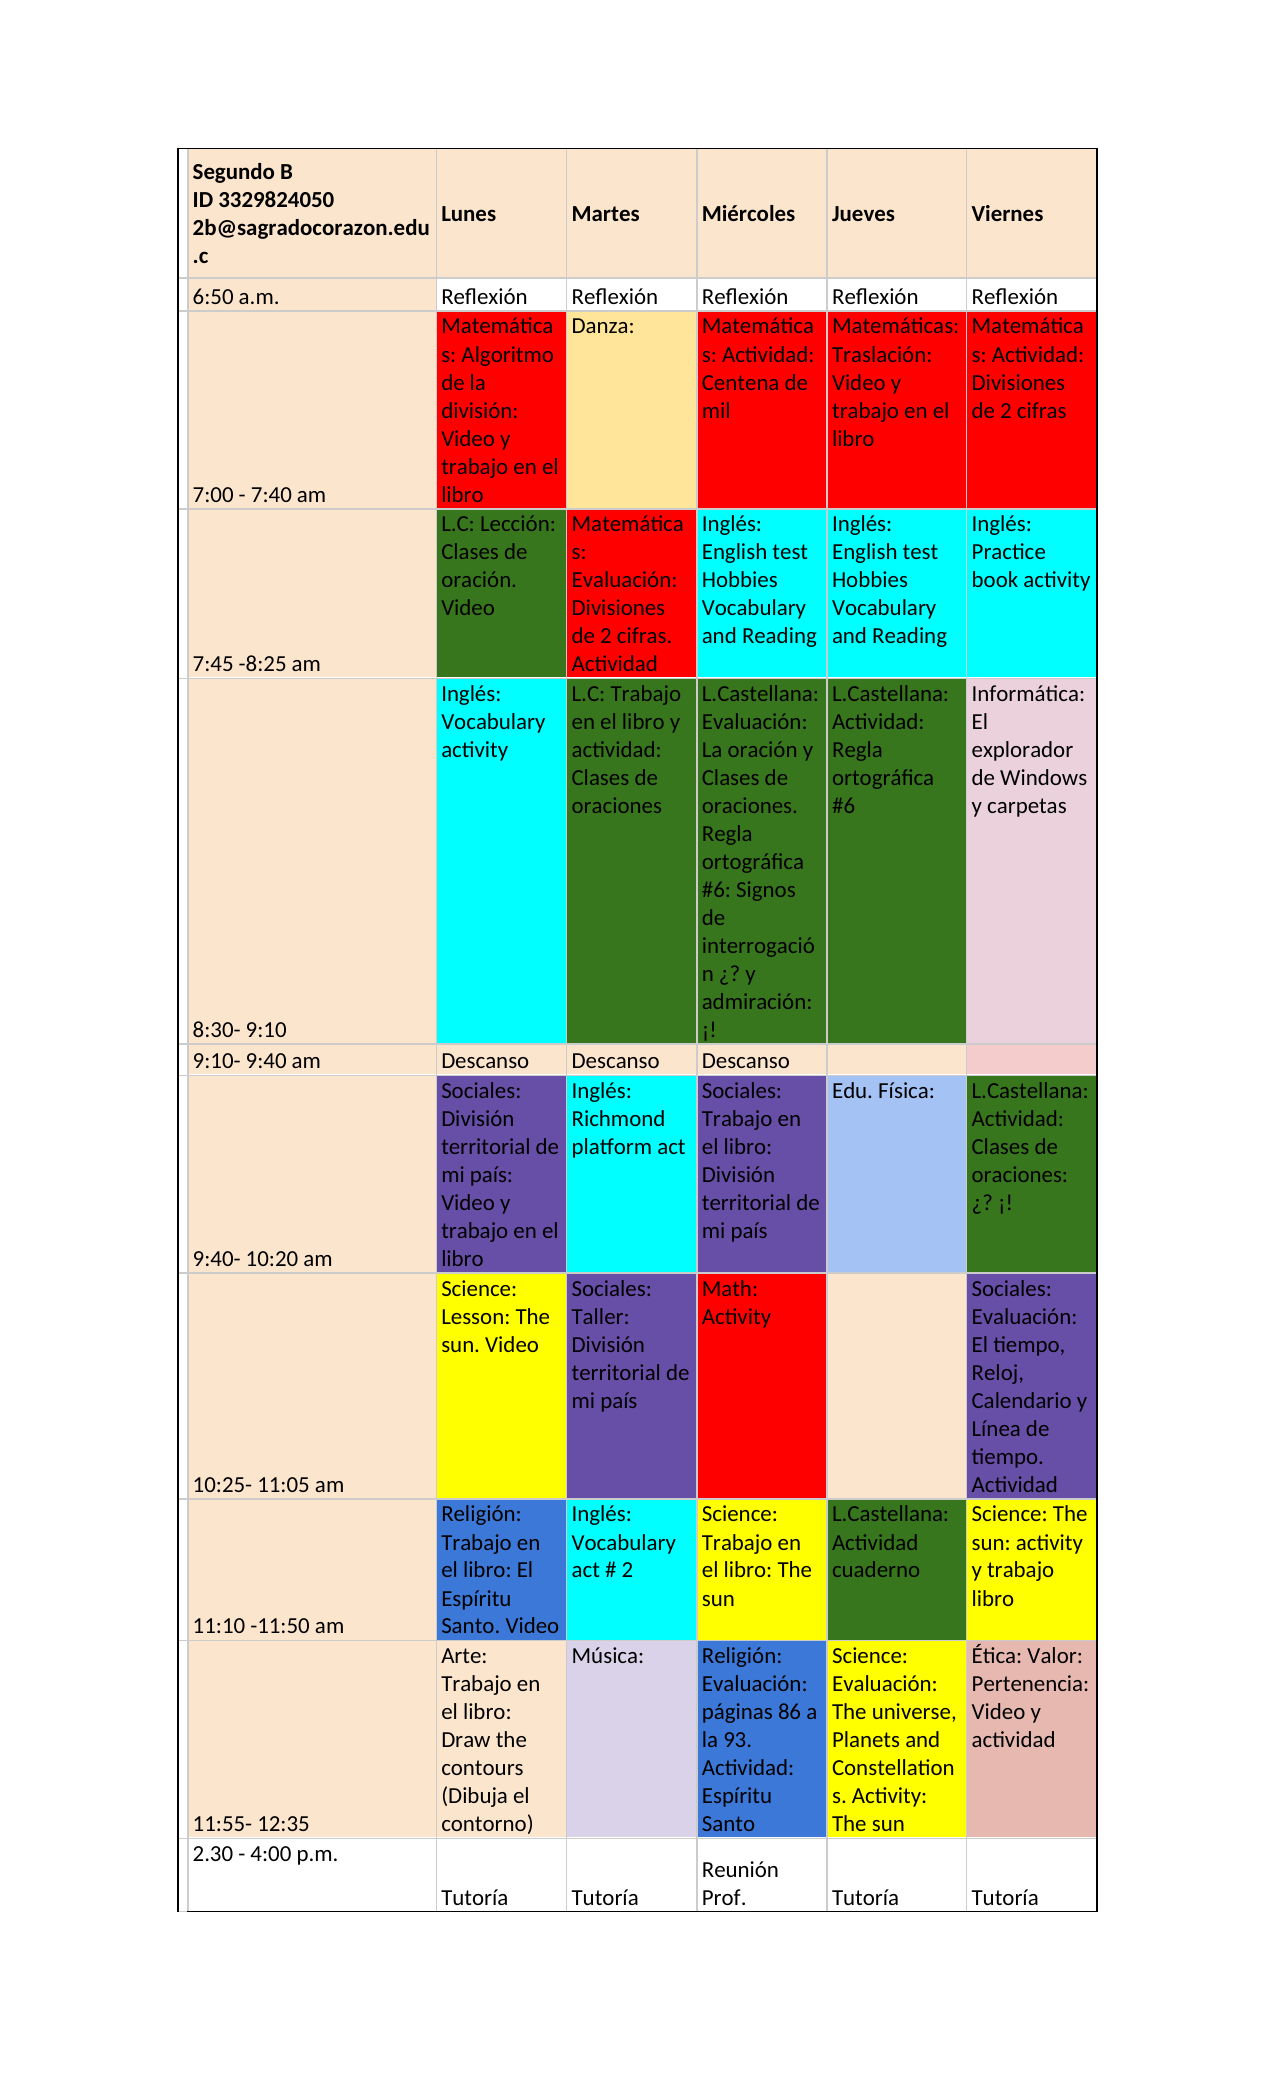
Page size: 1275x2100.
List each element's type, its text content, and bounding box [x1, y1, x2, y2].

table_cell Reflexión [567, 279, 696, 310]
table_cell Science: Evaluación: The universe, Planets and Constellations. Activity: The sun [828, 1641, 966, 1837]
table_cell Inglés: English test Hobbies Vocabulary and Reading [698, 510, 826, 677]
table_cell Inglés: English test Hobbies Vocabulary and Reading [828, 510, 966, 677]
table_cell Science: Lesson: The sun. Video [437, 1274, 566, 1498]
table_cell 8:30- 9:10 [189, 679, 436, 1043]
table_cell Tutoría [828, 1839, 966, 1911]
table_cell Sociales: Trabajo en el libro: División territorial de mi país [698, 1076, 826, 1272]
table_header [179, 149, 187, 277]
table_cell Inglés: Vocabulary activity [437, 679, 566, 1043]
table_cell Inglés: Vocabulary act # 2 [567, 1500, 696, 1640]
table_cell [179, 1274, 187, 1498]
table_cell Arte: Trabajo en el libro: Draw the contours (Dibuja el contorno) [437, 1641, 566, 1837]
table_cell Reflexión [967, 279, 1096, 310]
table_cell 9:40- 10:20 am [189, 1076, 436, 1272]
table_cell Reflexión [828, 279, 966, 310]
table_cell Descanso [698, 1045, 826, 1074]
table_header Martes [567, 149, 696, 277]
table_cell [179, 1641, 187, 1837]
table_cell Informática: El explorador de Windows y carpetas [967, 679, 1096, 1043]
table_cell [179, 510, 187, 677]
table_header Segundo B ID 3329824050 2b@sagradocorazon.edu.c [189, 149, 436, 277]
table_cell Reflexión [698, 279, 826, 310]
table_cell 7:45 -8:25 am [189, 510, 436, 677]
table_cell Inglés: Practice book activity [967, 510, 1096, 677]
table_cell [179, 1839, 187, 1911]
table_cell [179, 679, 187, 1043]
table_cell [179, 1500, 187, 1640]
table_cell Inglés: Richmond platform act [567, 1076, 696, 1272]
table_cell Sociales: Taller: División territorial de mi país [567, 1274, 696, 1498]
table_cell Matemáticas: Algoritmo de la división: Video y trabajo en el libro [437, 312, 566, 508]
table_cell Descanso [437, 1045, 566, 1074]
table_cell Tutoría [567, 1839, 696, 1911]
table_cell Science: The sun: activity y trabajo libro [967, 1500, 1096, 1640]
table_header Lunes [437, 149, 566, 277]
table_cell Reunión Prof. [698, 1839, 826, 1911]
table_cell Religión: Trabajo en el libro: El Espíritu Santo. Video [437, 1500, 566, 1640]
table_cell Danza: [567, 312, 696, 508]
table_cell Música: [567, 1641, 696, 1837]
table_cell 11:10 -11:50 am [189, 1500, 436, 1640]
table_cell L.C: Lección: Clases de oración. Video [437, 510, 566, 677]
table_cell Matemáticas: Actividad: Divisiones de 2 cifras [967, 312, 1096, 508]
table_cell Edu. Física: [828, 1076, 966, 1272]
table_cell Descanso [567, 1045, 696, 1074]
table_cell [967, 1045, 1096, 1074]
table_cell 6:50 a.m. [189, 279, 436, 310]
table_cell Matemáticas: Traslación: Video y trabajo en el libro [828, 312, 966, 508]
table_cell [179, 1045, 187, 1074]
table_cell [828, 1274, 966, 1498]
table_cell 11:55- 12:35 [189, 1641, 436, 1837]
table_cell Sociales: Evaluación: El tiempo, Reloj, Calendario y Línea de tiempo. Actividad [967, 1274, 1096, 1498]
table_header Viernes [967, 149, 1096, 277]
table_cell 9:10- 9:40 am [189, 1045, 436, 1074]
table_cell 7:00 - 7:40 am [189, 312, 436, 508]
table_cell [828, 1045, 966, 1074]
table_cell Reflexión [437, 279, 566, 310]
table_cell Tutoría [967, 1839, 1096, 1911]
table_cell Science: Trabajo en el libro: The sun [698, 1500, 826, 1640]
table_cell L.Castellana: Actividad: Clases de oraciones: ¿? ¡! [967, 1076, 1096, 1272]
table_cell Math: Activity [698, 1274, 826, 1498]
table_cell L.Castellana: Actividad cuaderno [828, 1500, 966, 1640]
table_cell [179, 312, 187, 508]
table_header Miércoles [698, 149, 826, 277]
table_cell 10:25- 11:05 am [189, 1274, 436, 1498]
table_cell Ética: Valor: Pertenencia: Video y actividad [967, 1641, 1096, 1837]
table_cell [179, 279, 187, 310]
table_cell [179, 1076, 187, 1272]
table_cell Matemáticas: Evaluación: Divisiones de 2 cifras. Actividad [567, 510, 696, 677]
table_cell Religión: Evaluación: páginas 86 a la 93. Actividad: Espíritu Santo [698, 1641, 826, 1837]
table_header Jueves [828, 149, 966, 277]
table_cell L.Castellana: Evaluación: La oración y Clases de oraciones. Regla ortográfica #6: Signos de interrogación ¿? y admiración: ¡! [698, 679, 826, 1043]
table_cell L.Castellana: Actividad: Regla ortográfica #6 [828, 679, 966, 1043]
table_cell Tutoría [437, 1839, 566, 1911]
table_cell Matemáticas: Actividad: Centena de mil [698, 312, 826, 508]
table_cell 2.30 - 4:00 p.m. [189, 1839, 436, 1911]
table_cell L.C: Trabajo en el libro y actividad: Clases de oraciones [567, 679, 696, 1043]
table_cell Sociales: División territorial de mi país: Video y trabajo en el libro [437, 1076, 566, 1272]
